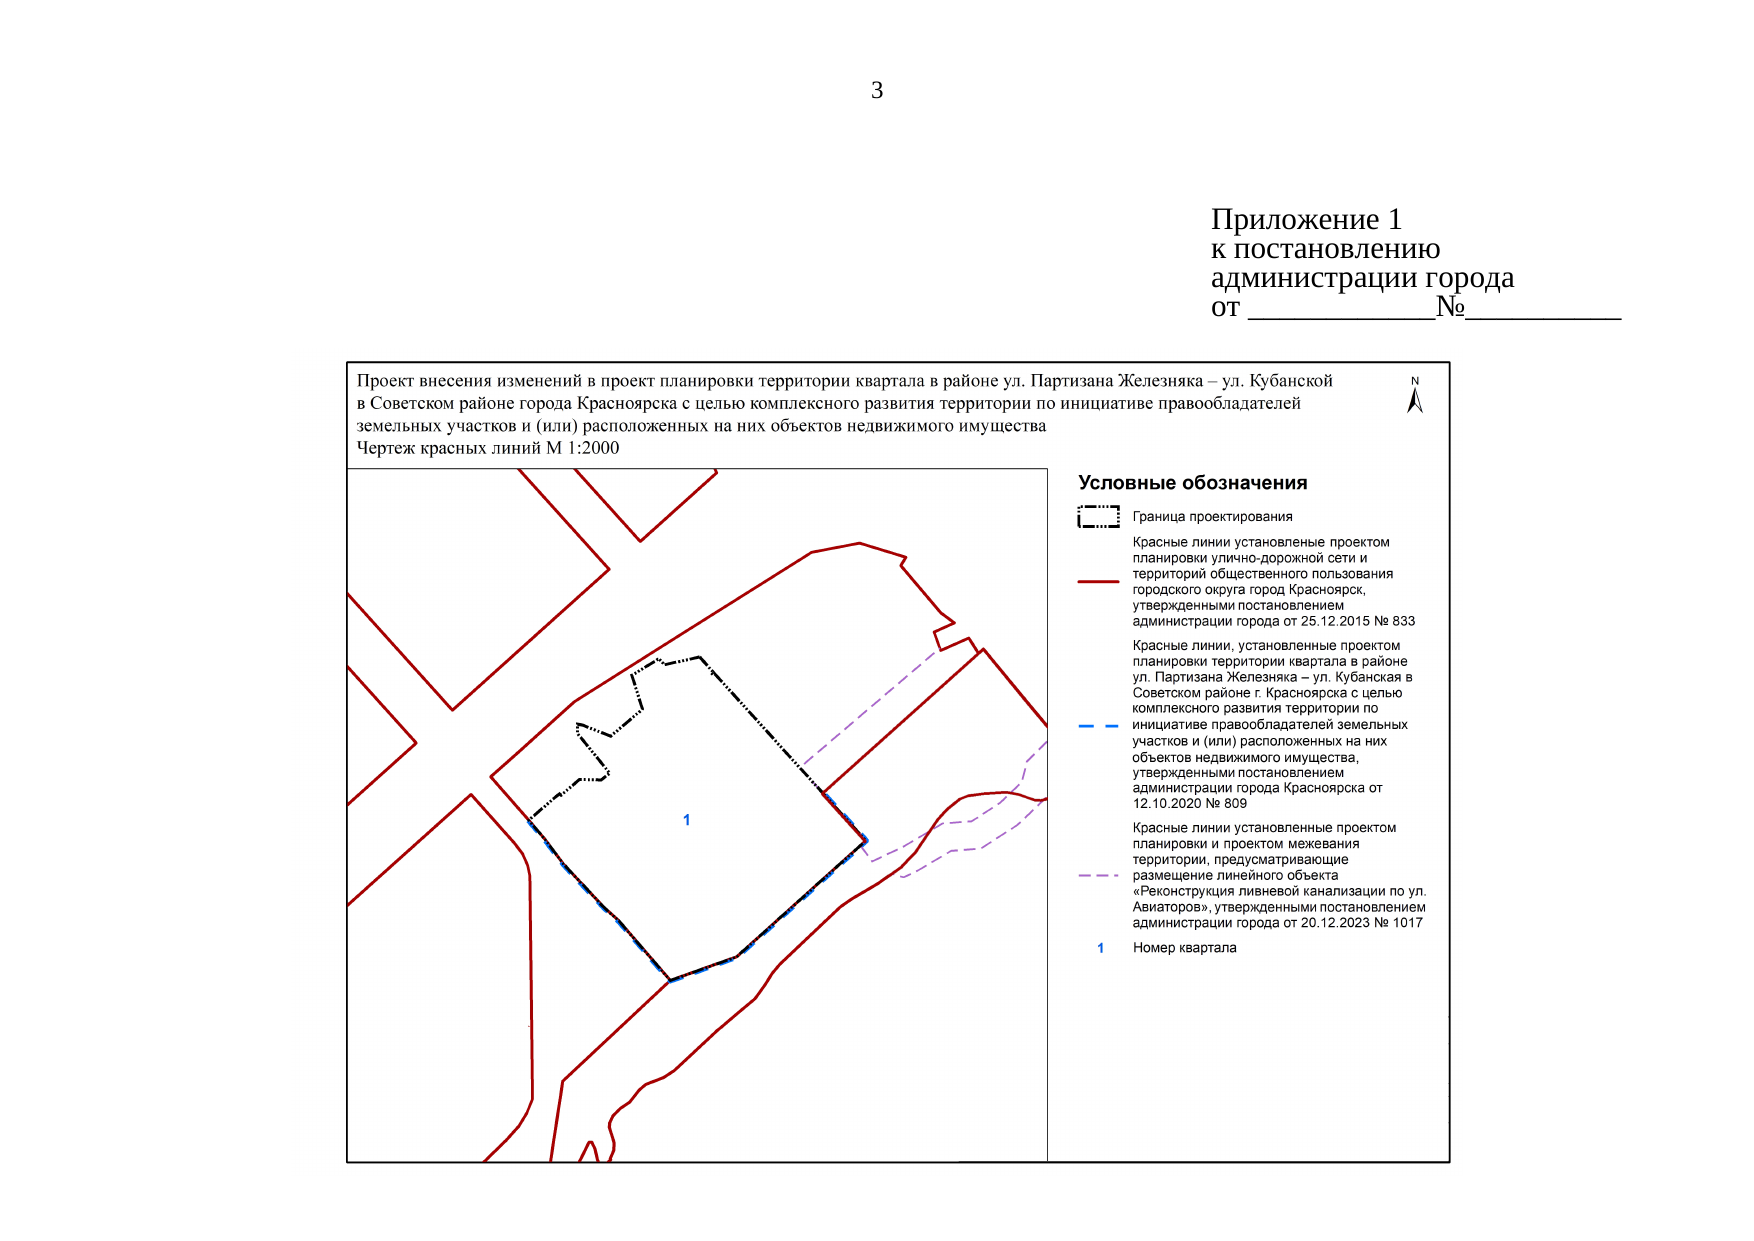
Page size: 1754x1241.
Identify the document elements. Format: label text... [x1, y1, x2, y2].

text Приложение 1 [118, 207, 1636, 236]
text от ____________№__________ [118, 293, 1636, 322]
text администрации города [118, 264, 1636, 293]
picture [291, 348, 1463, 1176]
text к постановлению [118, 236, 1636, 264]
